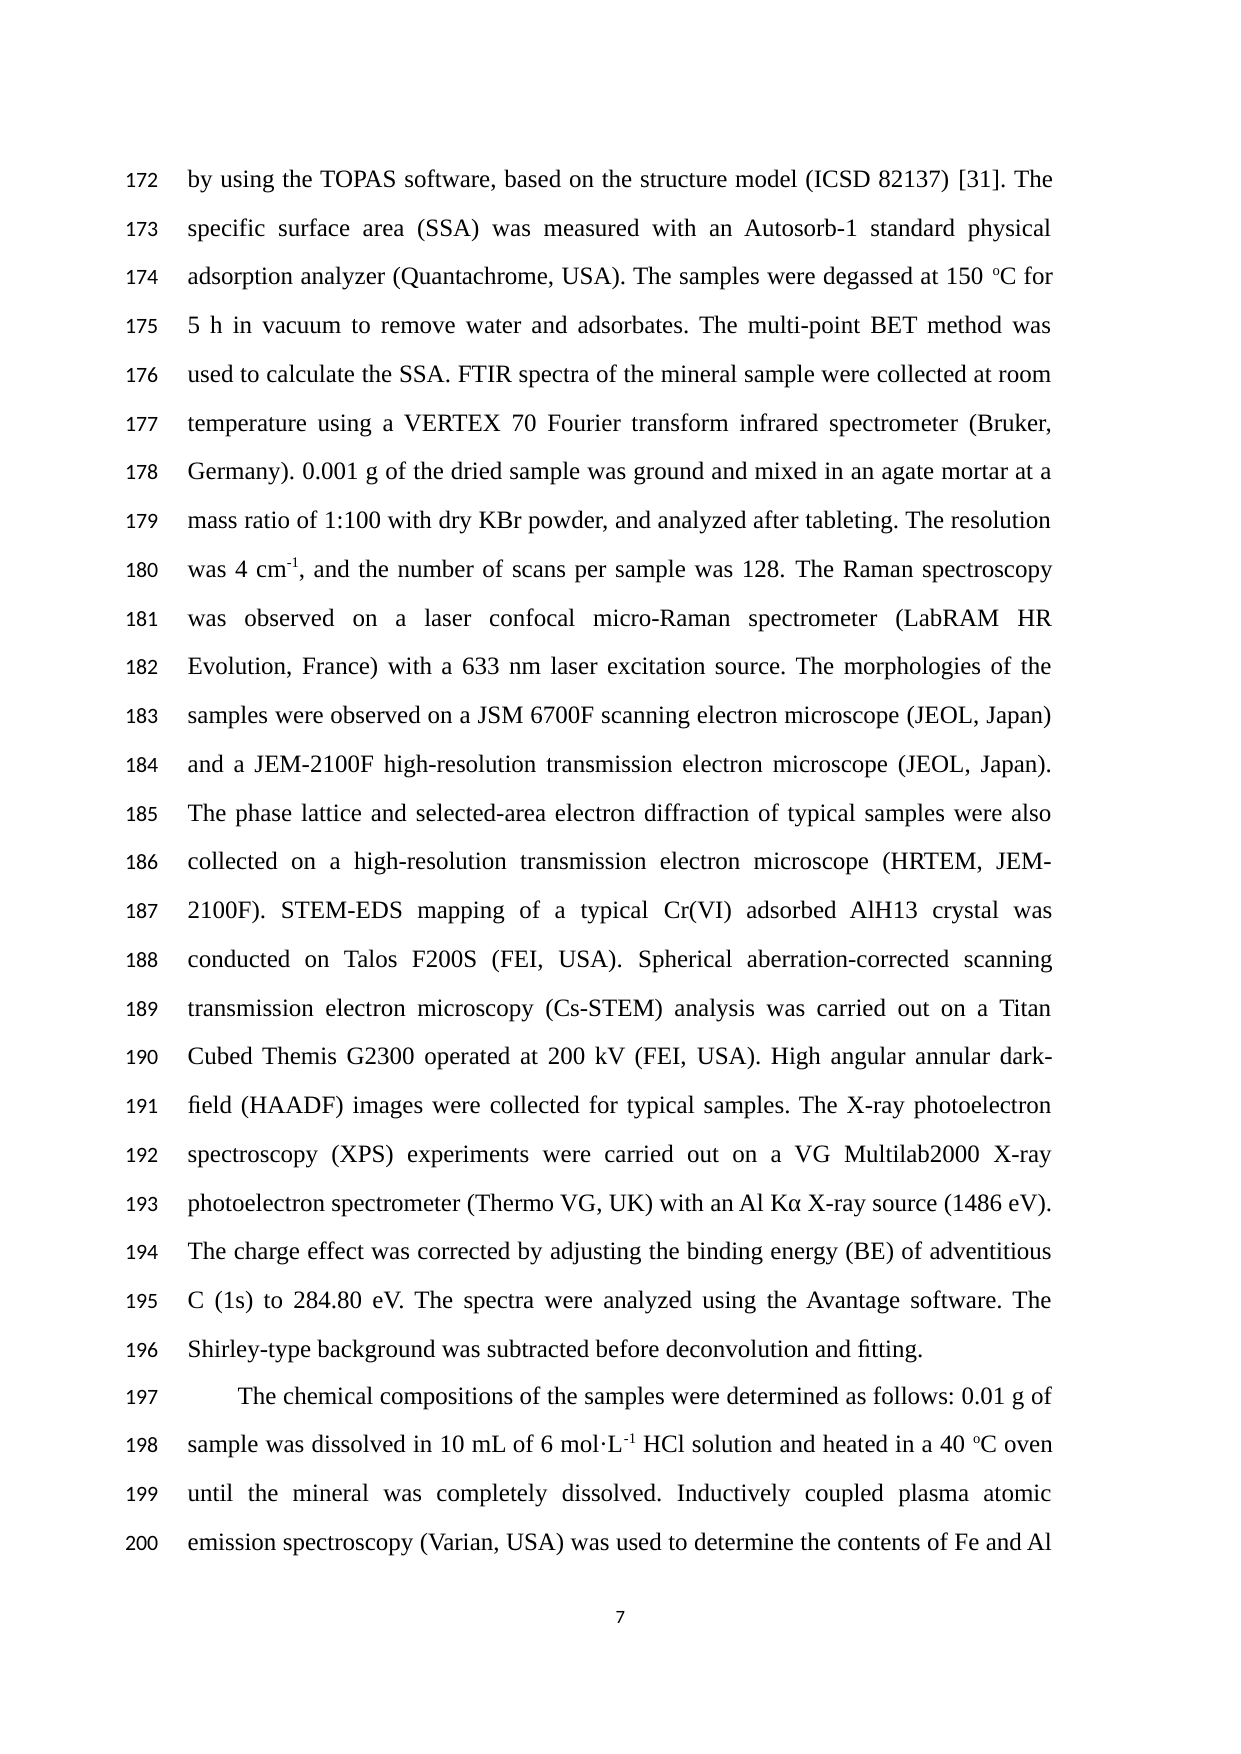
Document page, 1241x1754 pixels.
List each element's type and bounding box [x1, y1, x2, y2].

text [187, 162, 1053, 1364]
text [187, 1379, 1053, 1558]
